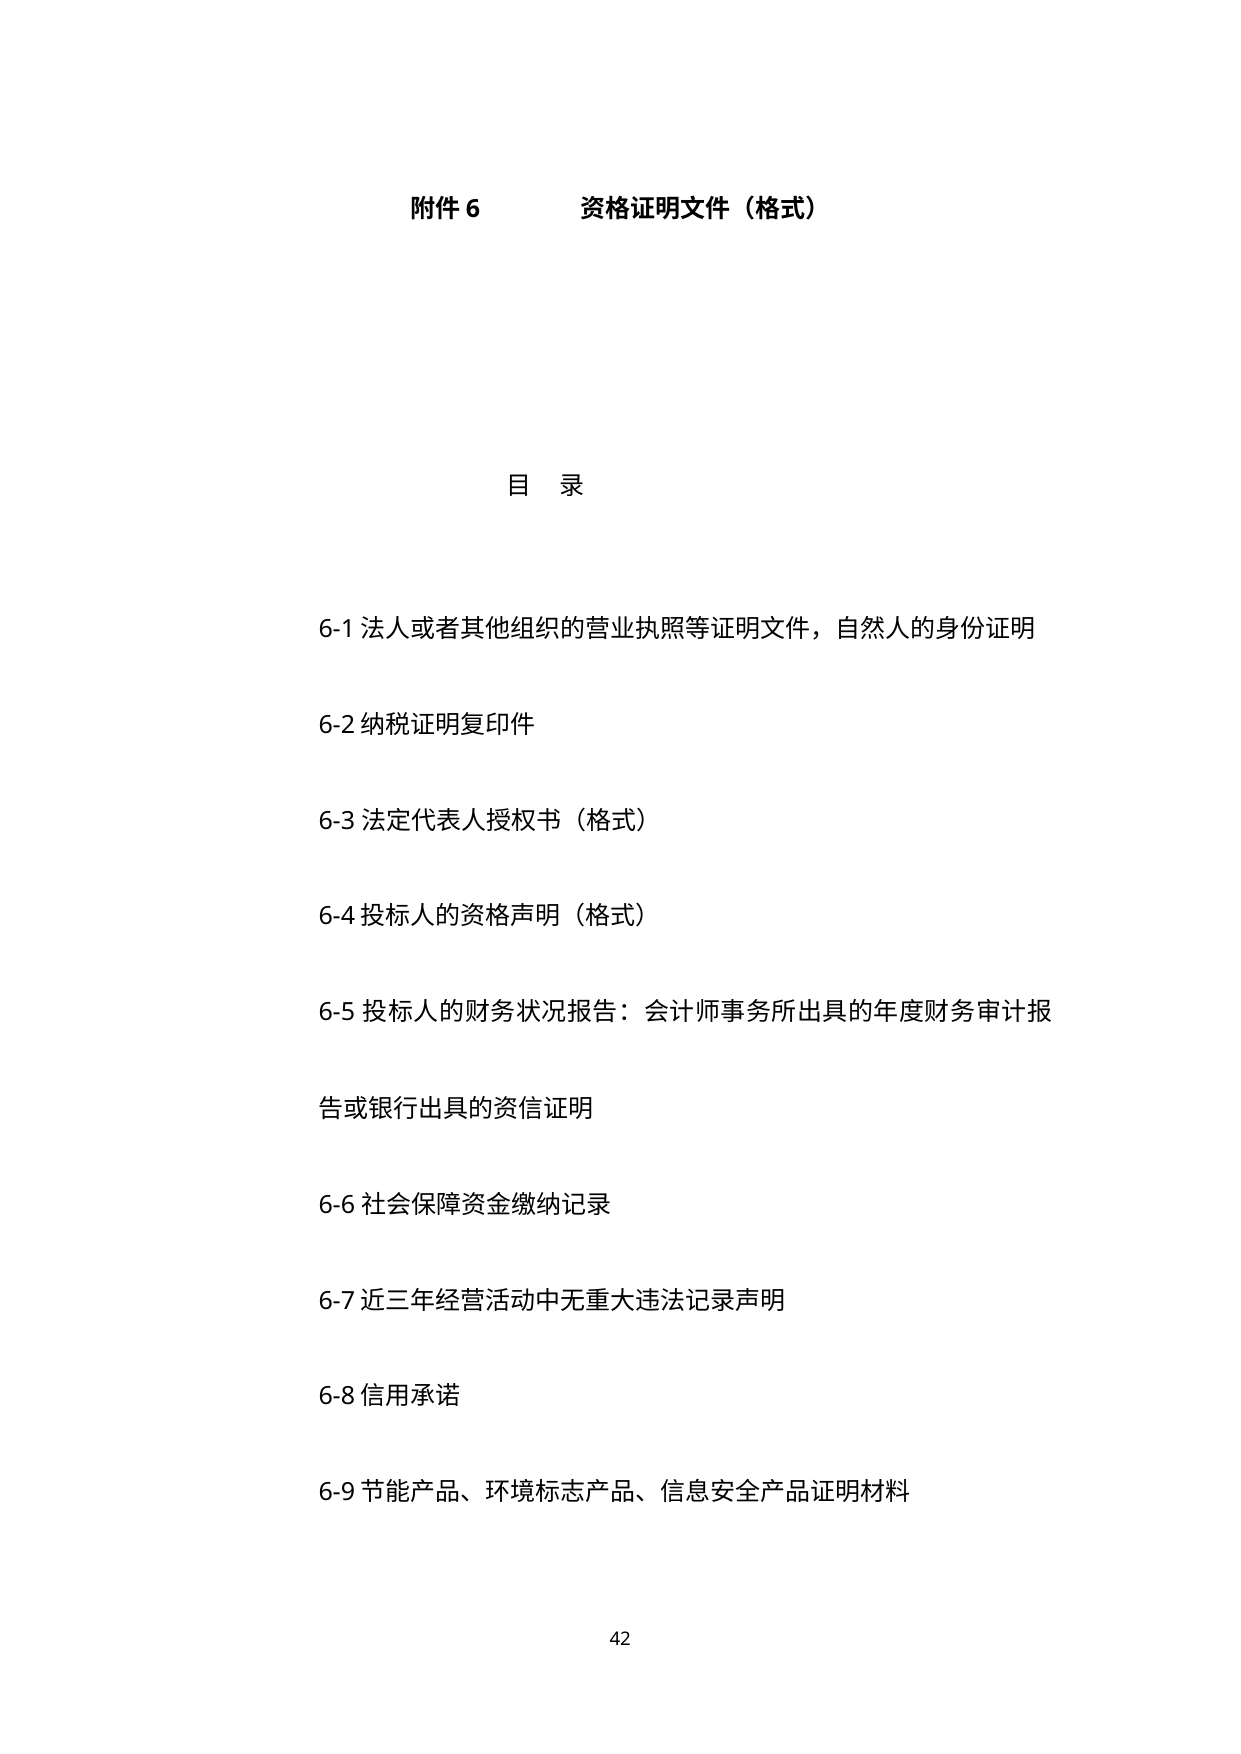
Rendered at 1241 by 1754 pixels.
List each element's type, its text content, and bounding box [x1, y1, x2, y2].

text 6-2纳税证明复印件 [318, 690, 1053, 755]
text 6-5 投标人的财务状况报告：会计师事务所出具的年度财务审计报告或银行出具的资信证明 [318, 977, 1053, 1139]
text 6-7近三年经营活动中无重大违法记录声明 [318, 1266, 1053, 1331]
text 6-1法人或者其他组织的营业执照等证明文件，自然人的身份证明 [318, 594, 1053, 659]
text 目 录 [481, 451, 1053, 516]
text 6-6 社会保障资金缴纳记录 [318, 1170, 1053, 1235]
text 6-4投标人的资格声明（格式） [318, 881, 1053, 946]
text 6-8信用承诺 [318, 1361, 1053, 1426]
text 6-9节能产品、环境标志产品、信息安全产品证明材料 [318, 1457, 1053, 1522]
subtitle 附件6 资格证明文件（格式） [187, 174, 1053, 337]
text 6-3 法定代表人授权书（格式） [318, 786, 1053, 851]
